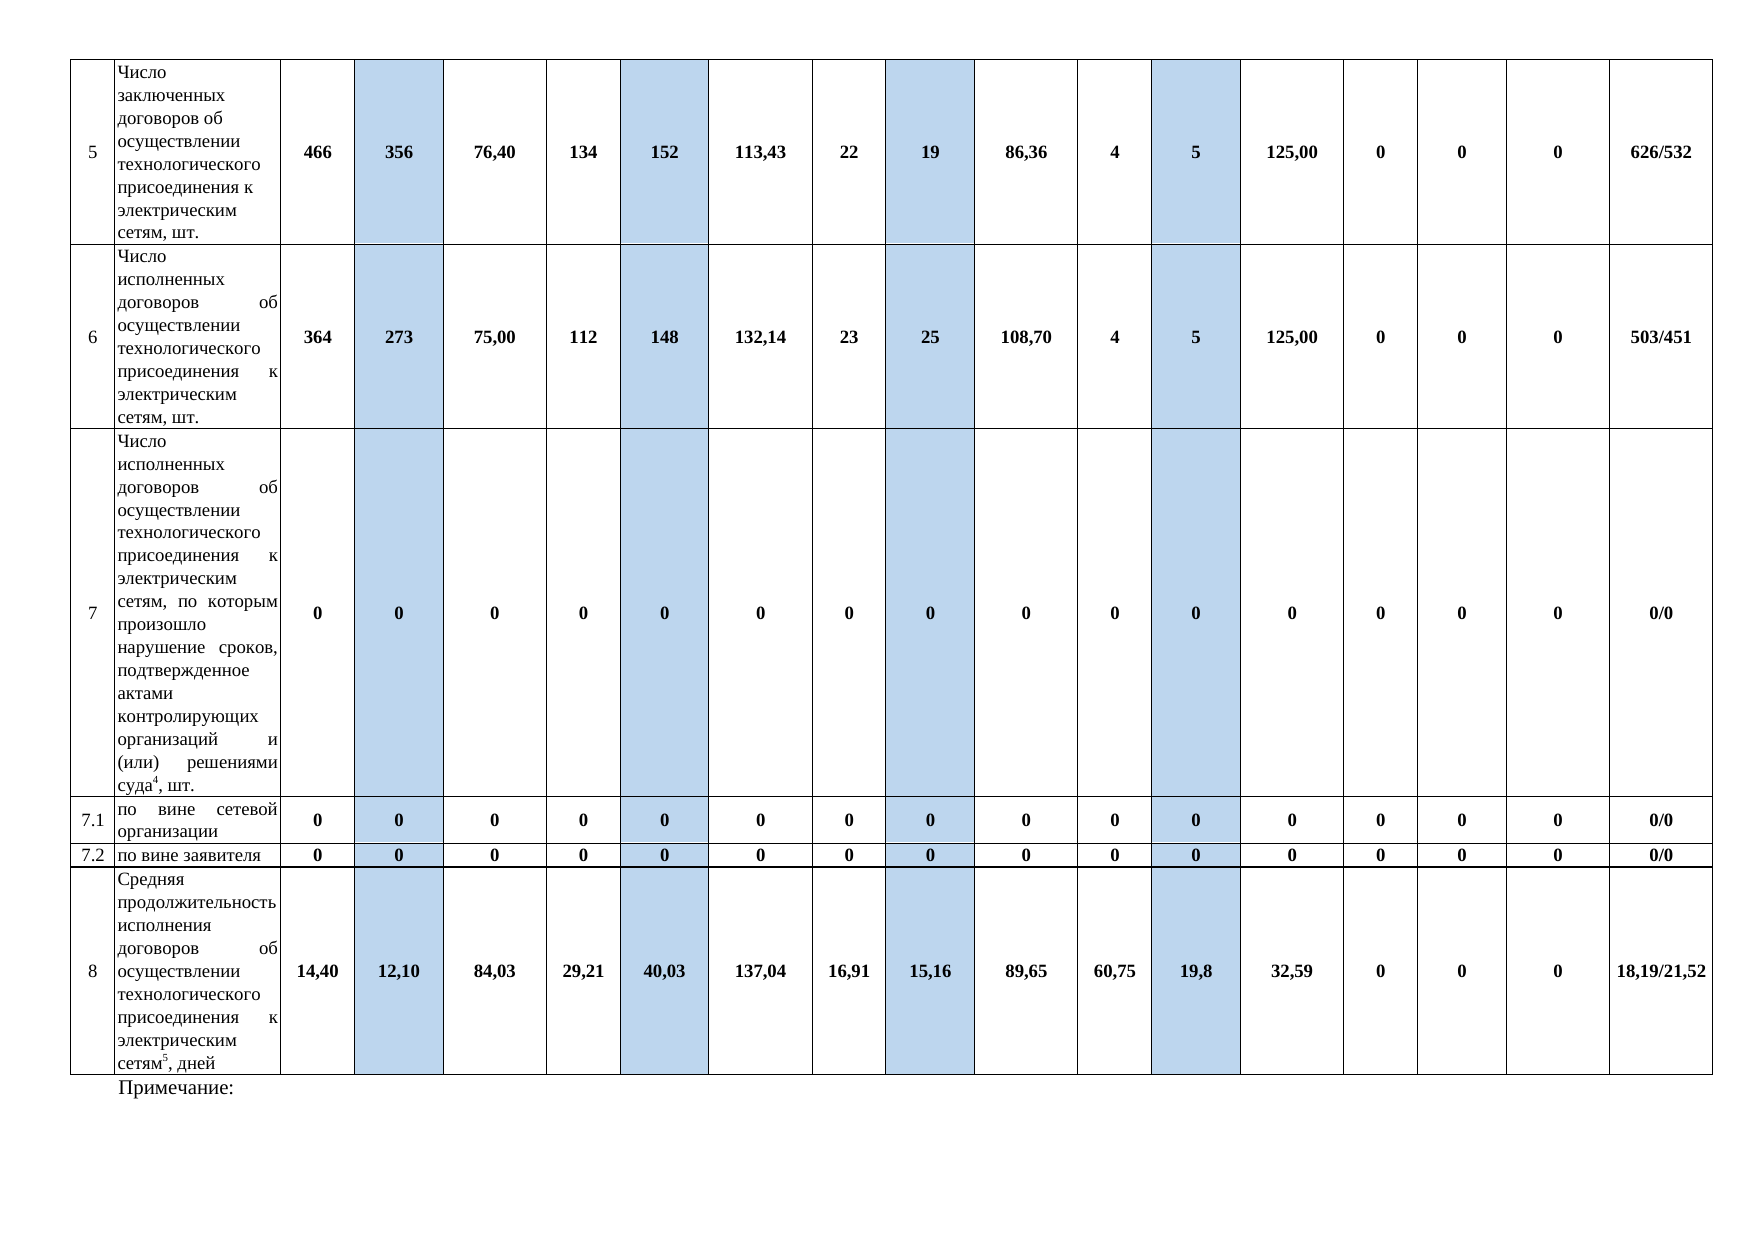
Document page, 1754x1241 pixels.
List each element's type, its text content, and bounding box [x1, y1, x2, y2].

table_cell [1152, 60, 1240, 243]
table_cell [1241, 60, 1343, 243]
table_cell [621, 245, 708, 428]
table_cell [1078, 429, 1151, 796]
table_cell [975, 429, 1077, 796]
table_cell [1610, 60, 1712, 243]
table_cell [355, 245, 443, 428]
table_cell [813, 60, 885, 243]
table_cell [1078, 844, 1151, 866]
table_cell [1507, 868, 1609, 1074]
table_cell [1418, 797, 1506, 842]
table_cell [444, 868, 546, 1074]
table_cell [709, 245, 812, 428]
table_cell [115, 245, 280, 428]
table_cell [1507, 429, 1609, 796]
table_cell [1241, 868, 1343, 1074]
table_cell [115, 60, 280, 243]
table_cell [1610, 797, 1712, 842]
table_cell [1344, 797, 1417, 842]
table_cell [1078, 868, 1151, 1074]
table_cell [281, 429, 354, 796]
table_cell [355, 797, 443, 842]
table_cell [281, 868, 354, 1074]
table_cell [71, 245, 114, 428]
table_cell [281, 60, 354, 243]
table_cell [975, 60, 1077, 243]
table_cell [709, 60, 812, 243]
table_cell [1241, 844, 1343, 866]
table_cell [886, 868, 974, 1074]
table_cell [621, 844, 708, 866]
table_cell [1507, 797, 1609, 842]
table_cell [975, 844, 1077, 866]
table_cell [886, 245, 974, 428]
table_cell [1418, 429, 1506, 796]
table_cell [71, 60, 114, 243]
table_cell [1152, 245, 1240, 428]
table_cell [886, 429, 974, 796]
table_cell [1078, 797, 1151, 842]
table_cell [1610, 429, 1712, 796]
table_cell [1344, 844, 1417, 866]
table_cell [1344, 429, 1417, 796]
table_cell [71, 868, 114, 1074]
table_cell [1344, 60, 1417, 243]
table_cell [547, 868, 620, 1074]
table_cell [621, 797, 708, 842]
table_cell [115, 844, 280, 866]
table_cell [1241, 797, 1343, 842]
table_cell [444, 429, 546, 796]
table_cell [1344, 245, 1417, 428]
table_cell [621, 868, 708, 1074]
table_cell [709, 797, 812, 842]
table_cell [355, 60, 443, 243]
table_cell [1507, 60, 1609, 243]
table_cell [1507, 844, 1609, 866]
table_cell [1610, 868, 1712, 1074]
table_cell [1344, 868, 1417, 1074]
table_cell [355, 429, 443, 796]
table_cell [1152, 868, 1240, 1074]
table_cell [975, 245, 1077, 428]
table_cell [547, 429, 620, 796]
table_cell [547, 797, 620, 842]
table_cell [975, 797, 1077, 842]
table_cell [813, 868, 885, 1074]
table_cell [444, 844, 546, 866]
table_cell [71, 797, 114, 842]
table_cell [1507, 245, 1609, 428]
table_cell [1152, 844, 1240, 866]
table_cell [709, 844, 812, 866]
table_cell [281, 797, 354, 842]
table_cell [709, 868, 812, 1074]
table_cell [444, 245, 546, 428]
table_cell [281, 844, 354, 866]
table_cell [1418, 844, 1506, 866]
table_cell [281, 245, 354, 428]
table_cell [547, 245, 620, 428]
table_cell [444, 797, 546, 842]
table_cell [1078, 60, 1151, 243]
text Примечание: [118, 1075, 1668, 1099]
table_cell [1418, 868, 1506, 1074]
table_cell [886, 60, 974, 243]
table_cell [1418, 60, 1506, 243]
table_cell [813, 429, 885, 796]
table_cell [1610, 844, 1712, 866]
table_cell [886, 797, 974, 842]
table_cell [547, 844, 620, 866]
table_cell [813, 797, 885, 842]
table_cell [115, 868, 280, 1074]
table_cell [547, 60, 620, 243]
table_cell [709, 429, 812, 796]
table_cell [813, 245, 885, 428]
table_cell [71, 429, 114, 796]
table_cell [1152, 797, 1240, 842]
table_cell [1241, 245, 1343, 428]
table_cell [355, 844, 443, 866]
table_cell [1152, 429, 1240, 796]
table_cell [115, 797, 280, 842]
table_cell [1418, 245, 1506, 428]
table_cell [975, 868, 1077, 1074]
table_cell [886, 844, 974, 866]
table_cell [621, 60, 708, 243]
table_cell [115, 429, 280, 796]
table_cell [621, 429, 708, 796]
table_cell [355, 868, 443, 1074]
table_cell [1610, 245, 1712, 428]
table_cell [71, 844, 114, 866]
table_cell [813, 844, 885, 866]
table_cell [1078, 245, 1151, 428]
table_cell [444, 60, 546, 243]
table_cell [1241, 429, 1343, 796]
